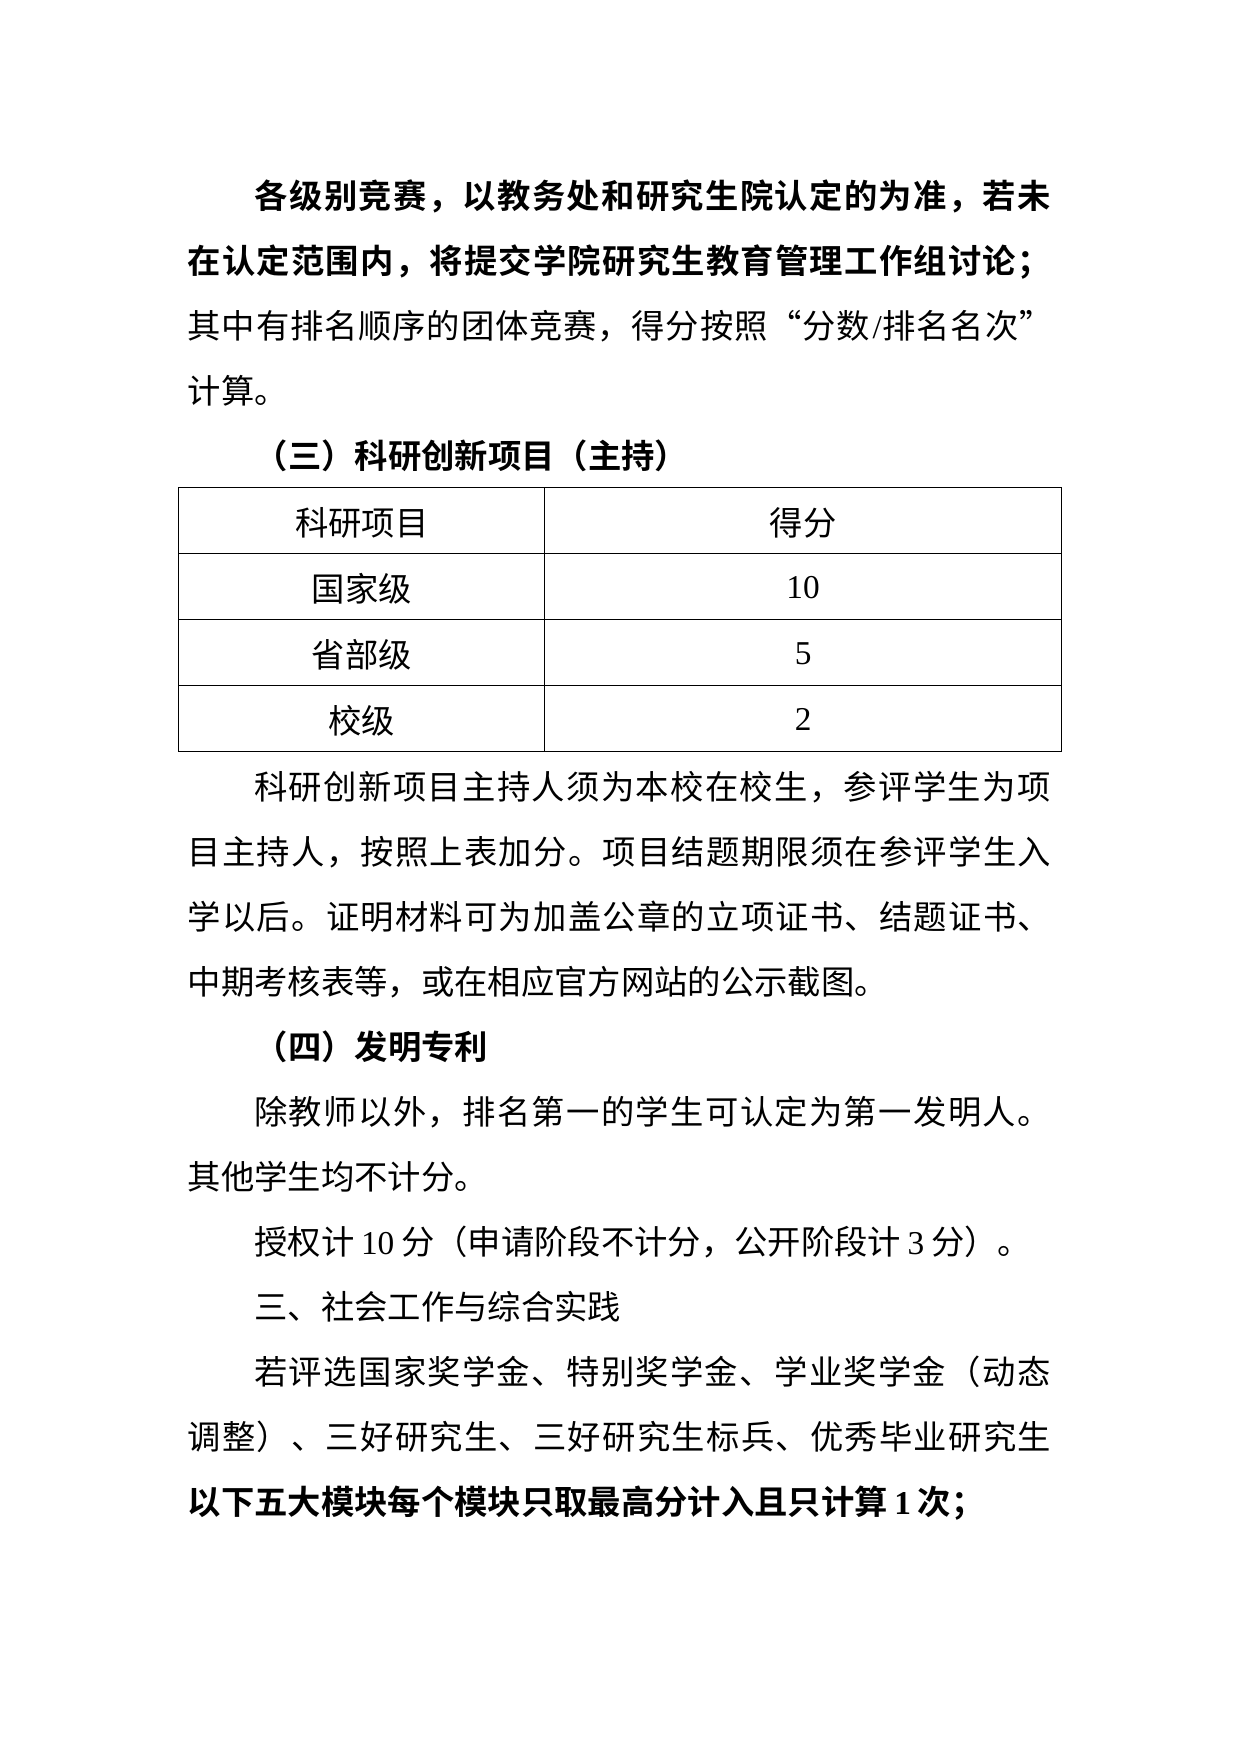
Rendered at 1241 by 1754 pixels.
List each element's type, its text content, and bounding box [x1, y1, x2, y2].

table_header 科研项目 [179, 488, 544, 553]
text 三、社会工作与综合实践 [187, 1272, 1053, 1337]
table_cell 国家级 [179, 554, 544, 619]
text 若评选国家奖学金、特别奖学金、学业奖学金（动态调整）、三好研究生、三好研究生标兵、优秀毕业研究生，以下五大模块每个模块只取最高分计入且只计算1次； [187, 1337, 1053, 1532]
text 授权计10分（申请阶段不计分，公开阶段计3分）。 [187, 1207, 1053, 1272]
table_header 得分 [545, 488, 1061, 553]
text 除教师以外，排名第一的学生可认定为第一发明人。其他学生均不计分。 [187, 1077, 1053, 1207]
text 科研创新项目主持人须为本校在校生，参评学生为项目主持人，按照上表加分。项目结题期限须在参评学生入学以后。证明材料可为加盖公章的立项证书、结题证书、中期考核表等，或在相应官方网站的公示截图。 [187, 752, 1053, 1012]
table_cell 10 [545, 554, 1061, 619]
text （四）发明专利 [187, 1012, 1053, 1077]
table_cell 省部级 [179, 620, 544, 685]
table_cell 5 [545, 620, 1061, 685]
text （三）科研创新项目（主持） [187, 422, 1053, 487]
table_cell 2 [545, 686, 1061, 751]
text 各级别竞赛，以教务处和研究生院认定的为准，若未在认定范围内，将提交学院研究生教育管理工作组讨论；其中有排名顺序的团体竞赛，得分按照“分数/排名名次”计算。 [187, 162, 1053, 422]
table_cell 校级 [179, 686, 544, 751]
